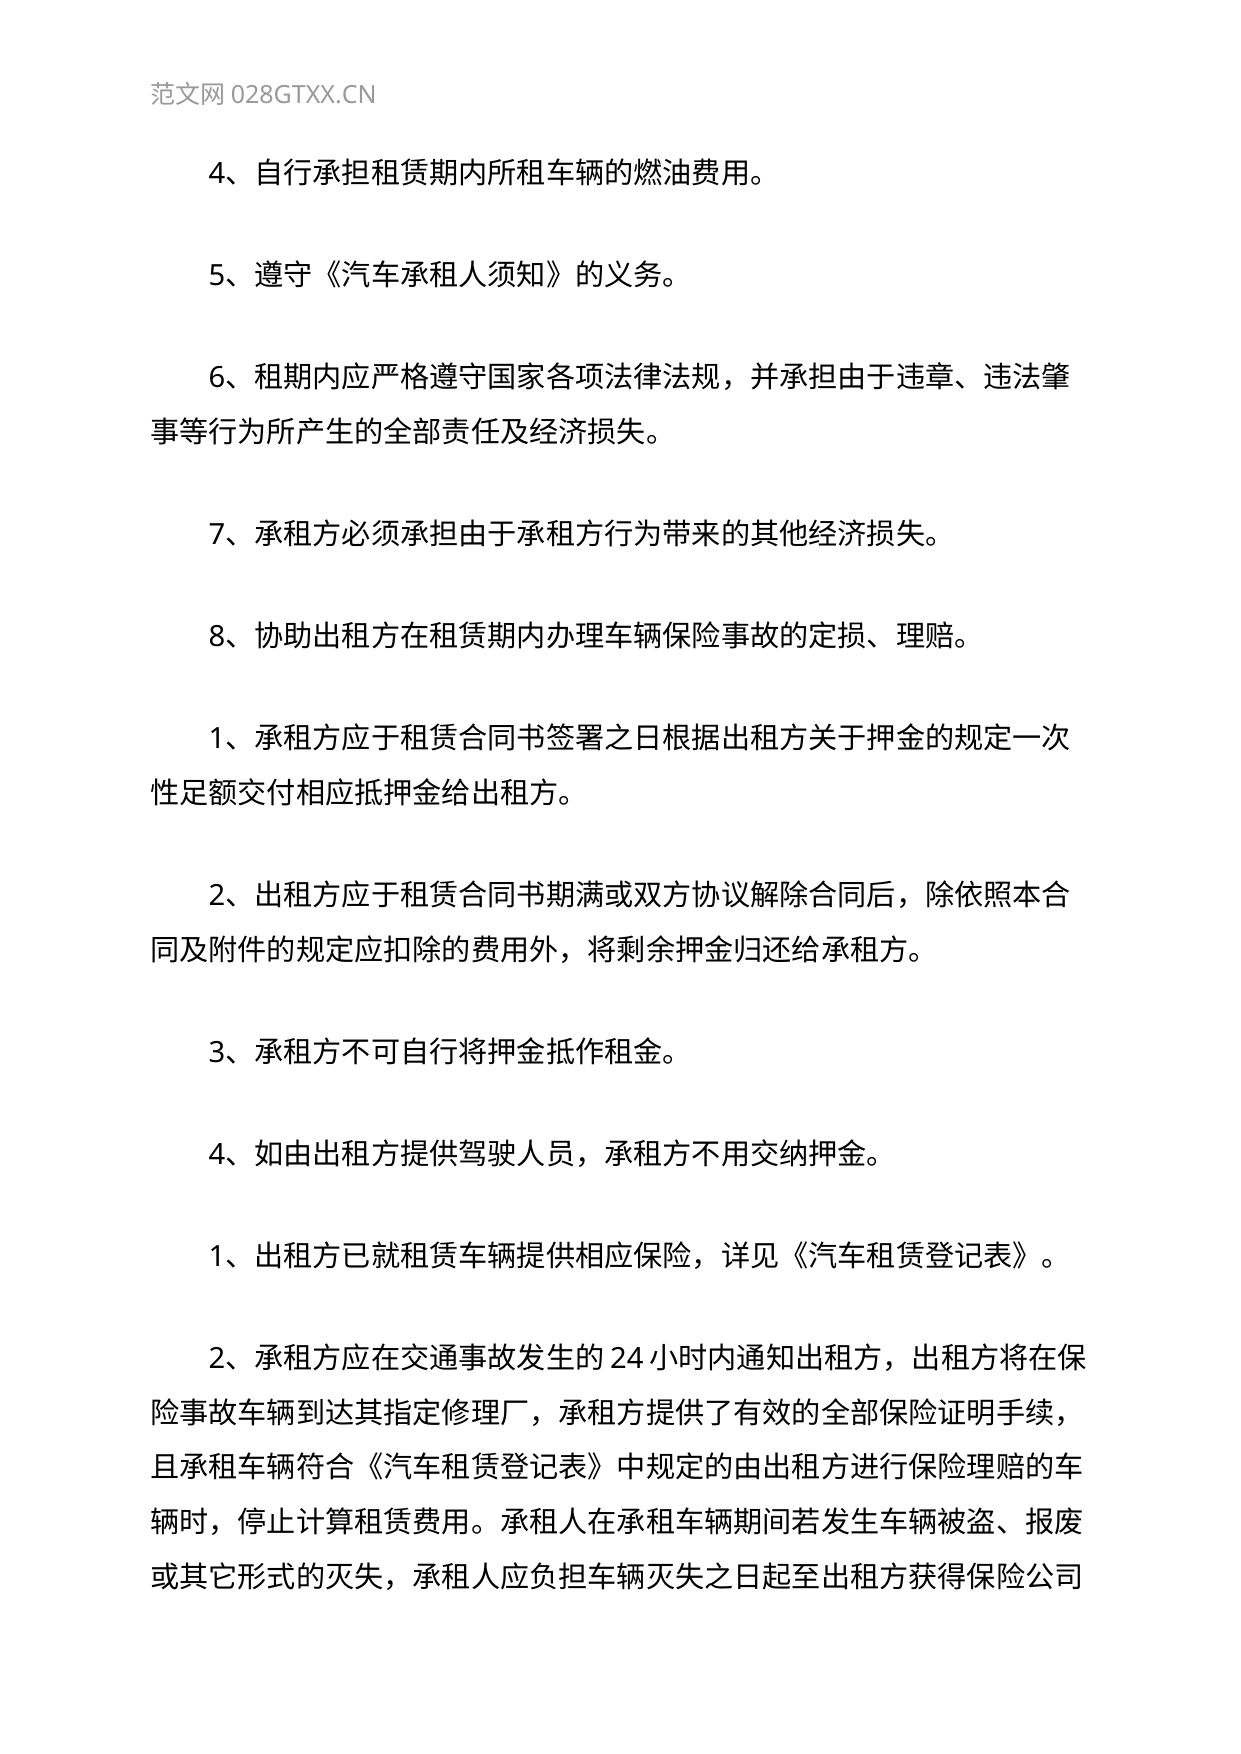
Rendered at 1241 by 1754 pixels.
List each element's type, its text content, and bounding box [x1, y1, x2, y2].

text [150, 1334, 1090, 1596]
text 4、自行承担租赁期内所租车辆的燃油费用。 [150, 150, 1090, 192]
text 4、如由出租方提供驾驶人员，承租方不用交纳押金。 [150, 1130, 1090, 1173]
text 1、出租方已就租赁车辆提供相应保险，详见《汽车租赁登记表》。 [150, 1232, 1090, 1274]
text 3、承租方不可自行将押金抵作租金。 [150, 1028, 1090, 1071]
text 5、遵守《汽车承租人须知》的义务。 [150, 252, 1090, 294]
text 8、协助出租方在租赁期内办理车辆保险事故的定损、理赔。 [150, 613, 1090, 655]
text 7、承租方必须承担由于承租方行为带来的其他经济损失。 [150, 511, 1090, 553]
text 1、承租方应于租赁合同书签署之日根据出租方关于押金的规定一次性足额交付相应抵押金给出租方。 [150, 715, 1090, 812]
text 2、出租方应于租赁合同书期满或双方协议解除合同后，除依照本合同及附件的规定应扣除的费用外，将剩余押金归还给承租方。 [150, 871, 1090, 969]
text 6、租期内应严格遵守国家各项法律法规，并承担由于违章、违法肇事等行为所产生的全部责任及经济损失。 [150, 354, 1090, 451]
